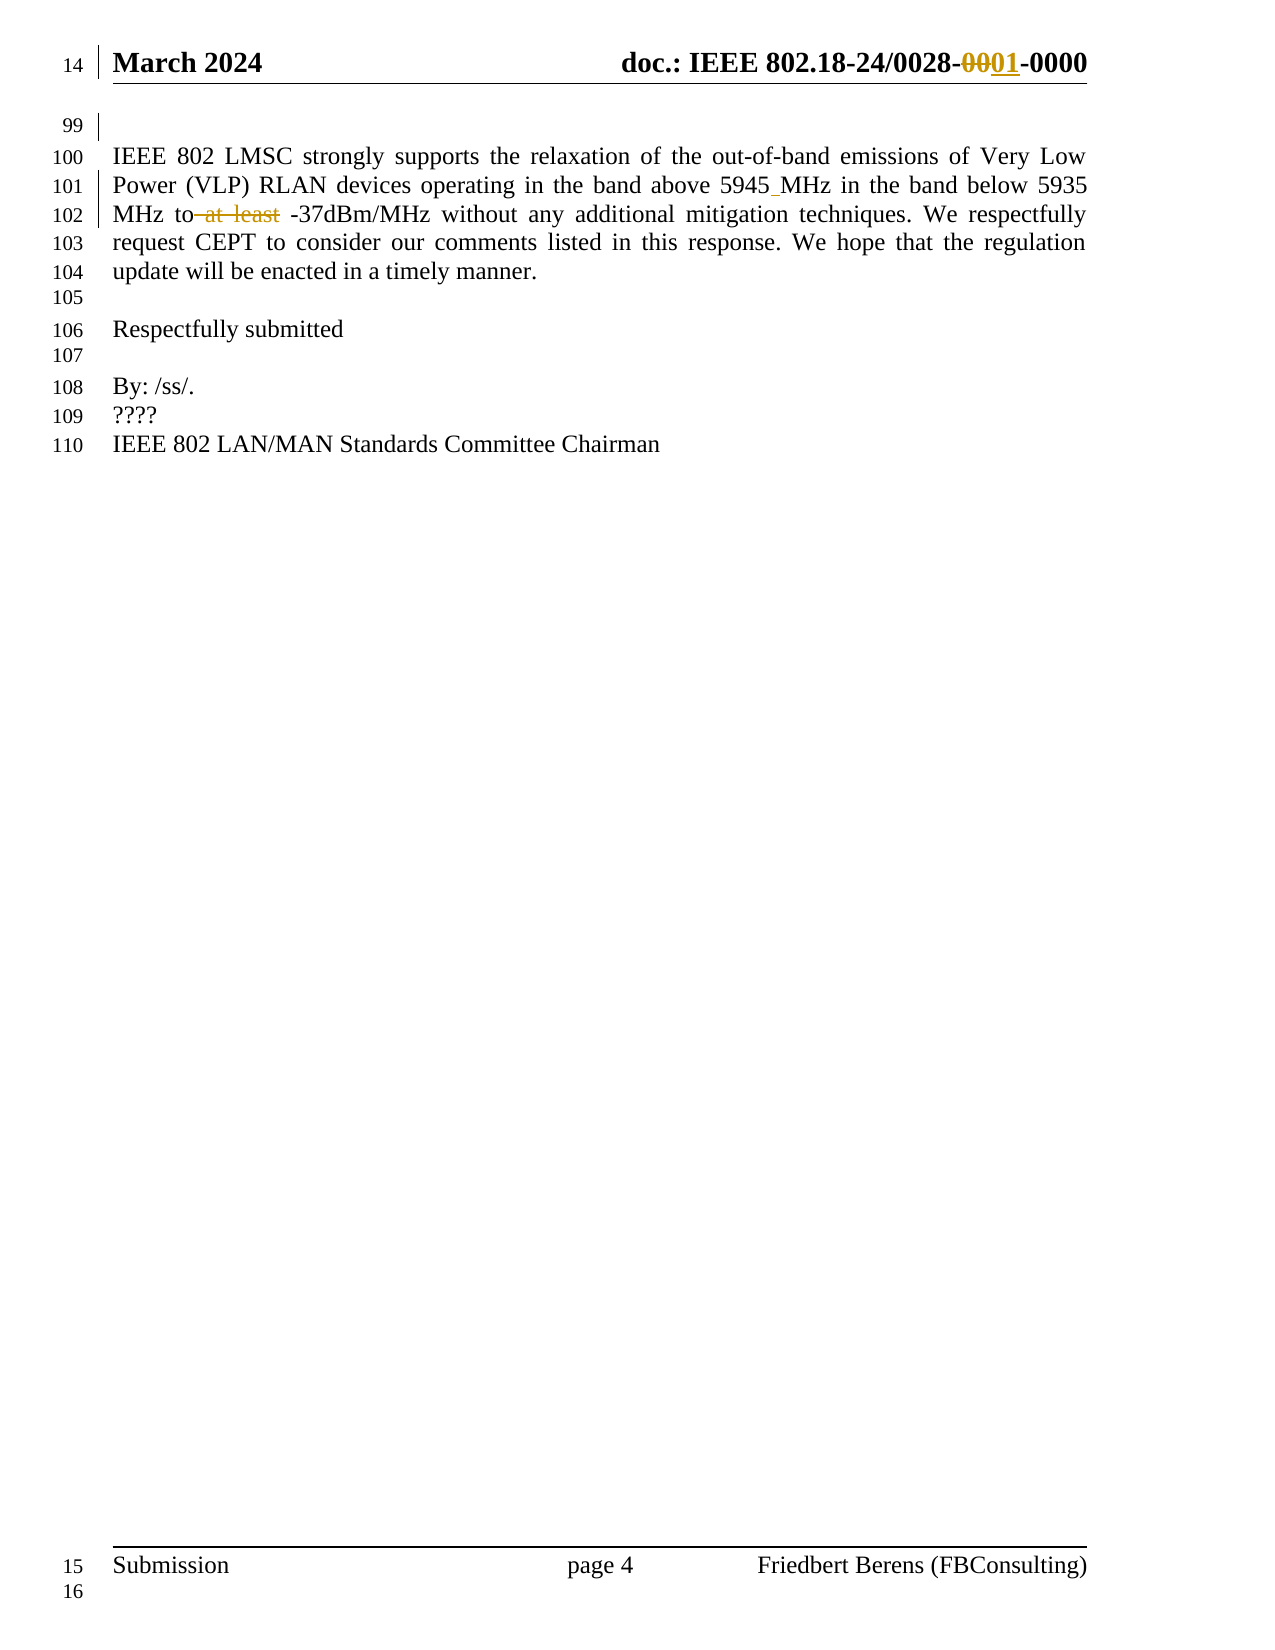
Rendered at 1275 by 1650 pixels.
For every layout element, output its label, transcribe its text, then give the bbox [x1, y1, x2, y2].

text IEEE 802 LMSC strongly supports the relaxation of the out-of-band emissions of Very Low Power (VLP) RLAN devices operating in the band above 5945MHz in the band below 5935MHz to -37dBm/MHz without any additional mitigation techniques. We respectfully request CEPT to consider our comments listed in this response. We hope that the regulation update will be enacted in a timely manner. [112, 141, 1087, 285]
text By: /ss/. [112, 371, 1087, 400]
text Respectfully submitted [112, 314, 1087, 342]
text IEEE 802 LAN/MAN Standards Committee Chairman [112, 429, 1087, 457]
text ???? [112, 400, 1087, 429]
